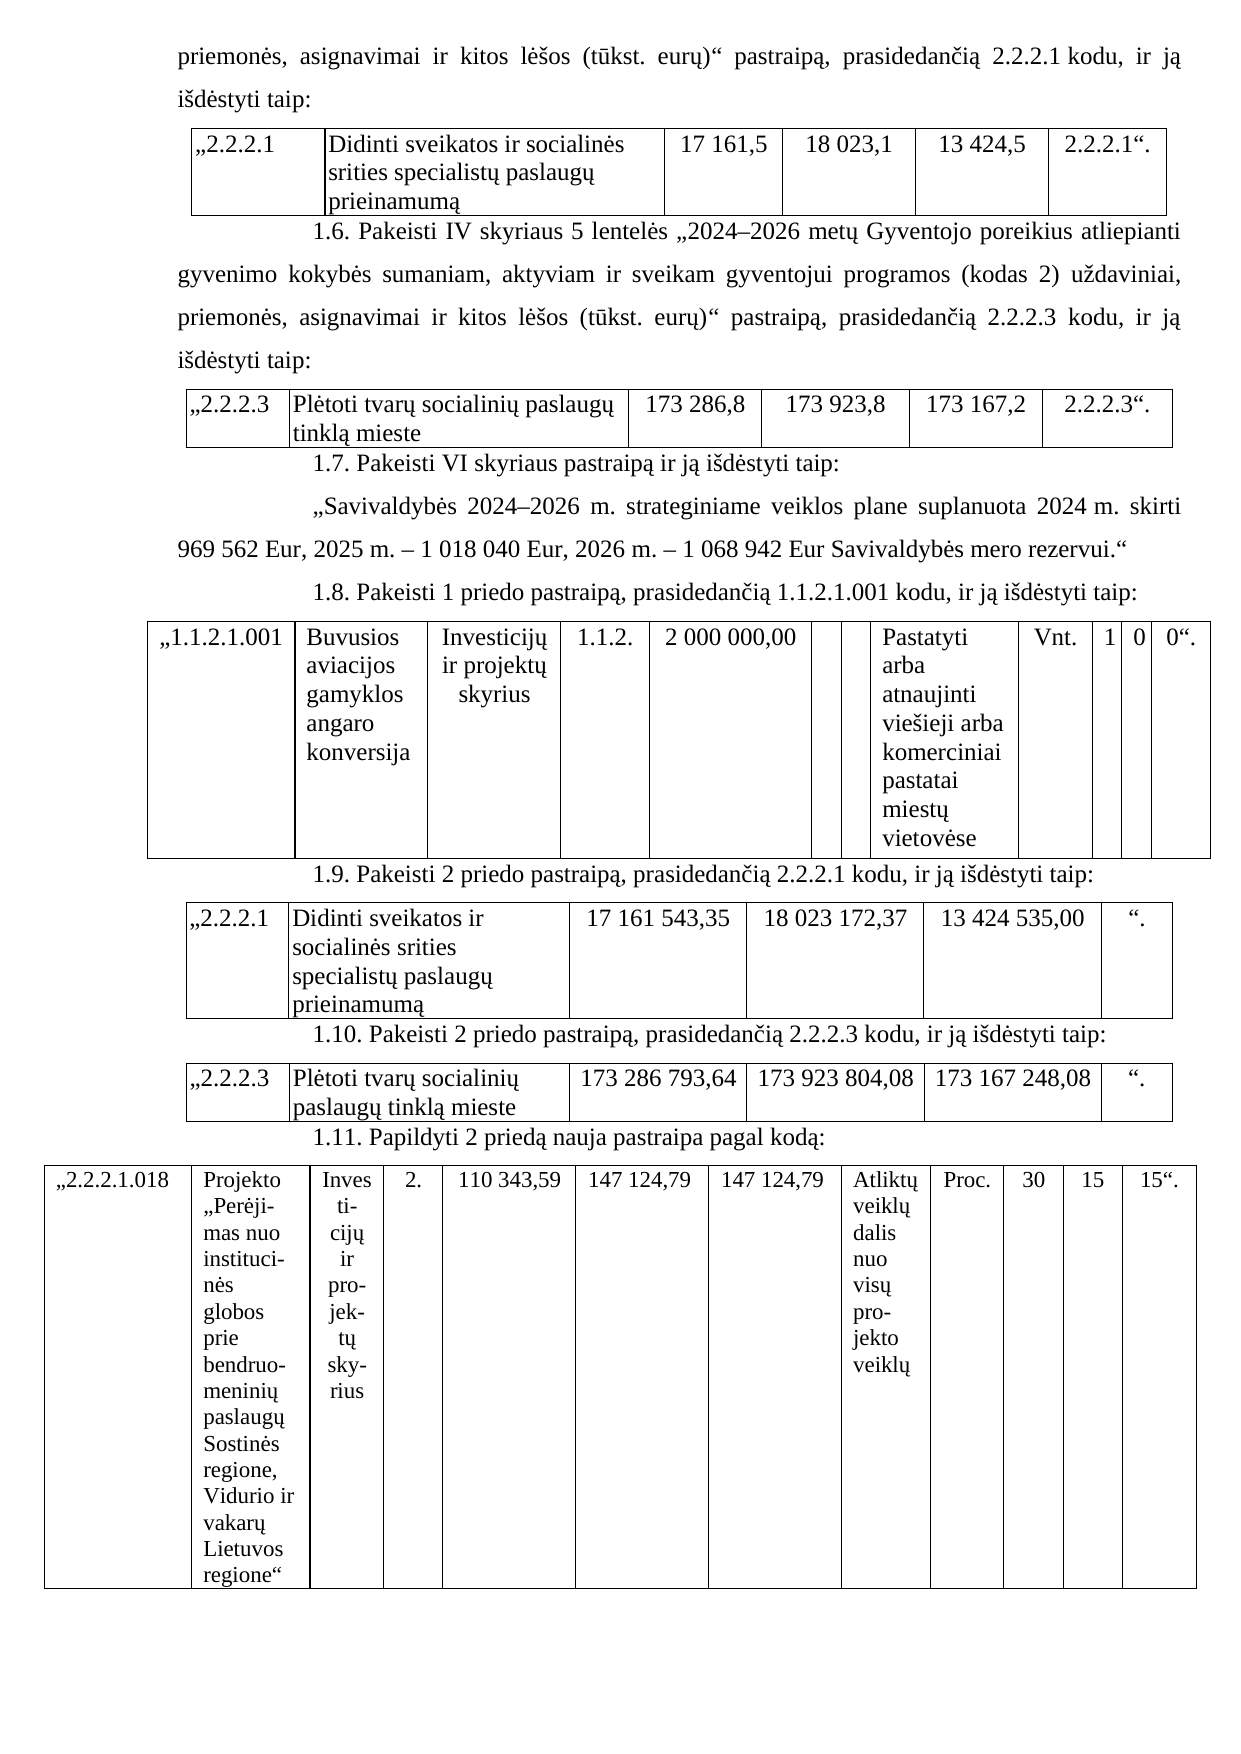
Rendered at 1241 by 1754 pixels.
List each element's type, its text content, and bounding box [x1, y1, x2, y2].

table_header „1.1.2.1.001 [148, 622, 294, 858]
table_header 18 023 172,37 [747, 903, 923, 1018]
table_header „2.2.2.3 [187, 390, 289, 447]
text 1.8. Pakeisti 1 priedo pastraipą, prasidedančią 1.1.2.1.001 kodu, ir ją išdėstyti taip: [177, 577, 1181, 606]
table_header 147 124,79 [576, 1166, 708, 1588]
table_header 173 167 248,08 [925, 1064, 1101, 1121]
table_header [812, 622, 841, 858]
text 1.7. Pakeisti VI skyriaus pastraipą ir ją išdėstyti taip: [177, 448, 1181, 477]
text 1.11. Papildyti 2 priedą nauja pastraipa pagal kodą: [177, 1122, 1181, 1151]
table_header 1 [1093, 622, 1121, 858]
table_header „2.2.2.1.018 [45, 1166, 191, 1588]
table_header 17 161 543,35 [570, 903, 746, 1018]
table_header Plėtoti tvarų socialinių paslaugų tinklą mieste [290, 1064, 569, 1121]
table_header Didinti sveikatos ir socialinės srities specialistų paslaugų prieinamumą [289, 903, 569, 1018]
table_header Vnt. [1019, 622, 1092, 858]
table_header Plėtoti tvarų socialinių paslaugų tinklą mieste [290, 390, 628, 447]
text 1.6. Pakeisti IV skyriaus 5 lentelės „2024–2026 metų Gyventojo poreikius atliepianti gyvenimo kokybės sumaniam, aktyviam ir sveikam gyventojui programos (kodas 2) uždaviniai, priemonės, asignavimai ir kitos lėšos (tūkst. eurų)“ pastraipą, prasidedančią 2.2.2.3 kodu, ir ją išdėstyti taip: [177, 216, 1181, 374]
table_header 173 923 804,08 [747, 1064, 924, 1121]
table_header 147 124,79 [709, 1166, 841, 1588]
table_header 110 343,59 [443, 1166, 575, 1588]
table_header 2.2.2.3“. [1043, 390, 1172, 447]
table_header „2.2.2.3 [187, 1064, 289, 1121]
table_header 15 [1064, 1166, 1122, 1588]
table_header 13 424 535,00 [924, 903, 1101, 1018]
table_header 30 [1004, 1166, 1063, 1588]
table_header „2.2.2.1 [192, 129, 324, 215]
table_header 173 167,2 [910, 390, 1042, 447]
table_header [192, 1166, 309, 1588]
table_header 1.1.2. [561, 622, 649, 858]
table_header 173 286 793,64 [570, 1064, 746, 1121]
table_header 18 023,1 [783, 129, 915, 215]
table_header 0“. [1152, 622, 1210, 858]
table_header 2.2.2.1“. [1049, 129, 1166, 215]
table_header 15“. [1123, 1166, 1196, 1588]
table_header 13 424,5 [916, 129, 1048, 215]
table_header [311, 1166, 383, 1588]
table_header Proc. [931, 1166, 1003, 1588]
table_header Buvusios aviacijos gamyklos angaro konversija [296, 622, 427, 858]
table_header Didinti sveikatos ir socialinės srities specialistų paslaugų prieinamumą [326, 129, 664, 215]
table_header Investicijų ir projektų skyrius [428, 622, 560, 858]
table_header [842, 1166, 930, 1588]
table_header “. [1102, 903, 1172, 1018]
table_header 2. [384, 1166, 442, 1588]
table_header „2.2.2.1 [187, 903, 288, 1018]
table_header 173 286,8 [629, 390, 761, 447]
table_header [842, 622, 870, 858]
text „Savivaldybės 2024–2026 m. strateginiame veiklos plane suplanuota 2024 m. skirti 969 562 Eur, 2025 m. – 1 018 040 Eur, 2026 m. – 1 068 942 Eur Savivaldybės mero rezervui.“ [177, 491, 1181, 563]
text 1.10. Pakeisti 2 priedo pastraipą, prasidedančią 2.2.2.3 kodu, ir ją išdėstyti taip: [177, 1019, 1181, 1048]
table_header 17 161,5 [665, 129, 782, 215]
table_header 2 000 000,00 [650, 622, 811, 858]
table_header Pastatyti arba atnaujinti viešieji arba komerciniai pastatai miestų vietovėse [871, 622, 1018, 858]
table_header “. [1102, 1064, 1172, 1121]
table_header 0 [1122, 622, 1151, 858]
table_header 173 923,8 [762, 390, 909, 447]
text 1.9. Pakeisti 2 priedo pastraipą, prasidedančią 2.2.2.1 kodu, ir ją išdėstyti taip: [177, 859, 1181, 888]
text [177, 41, 1181, 113]
